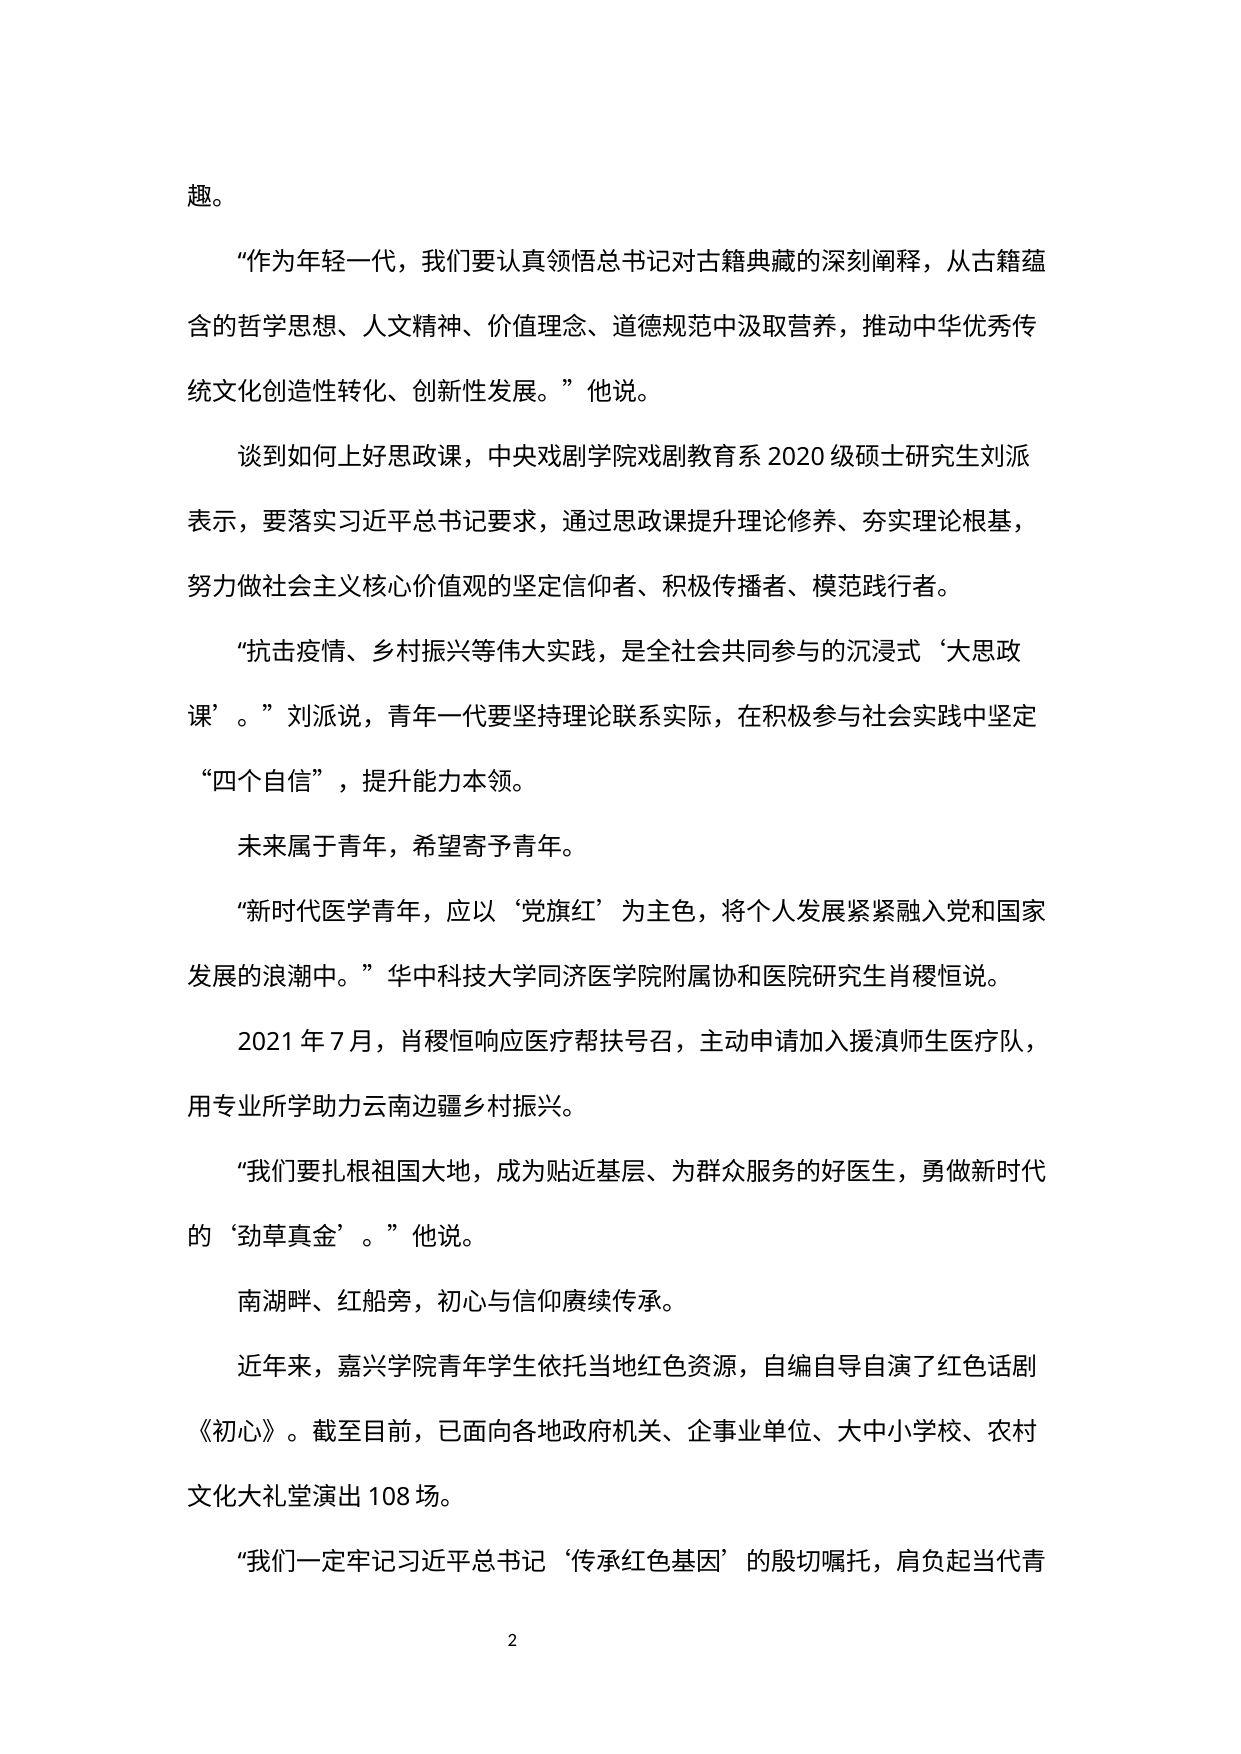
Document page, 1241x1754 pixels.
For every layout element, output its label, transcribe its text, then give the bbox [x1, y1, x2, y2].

text “作为年轻一代，我们要认真领悟总书记对古籍典藏的深刻阐释，从古籍蕴含的哲学思想、人文精神、价值理念、道德规范中汲取营养，推动中华优秀传统文化创造性转化、创新性发展。”他说。 [187, 227, 1053, 422]
text “我们要扎根祖国大地，成为贴近基层、为群众服务的好医生，勇做新时代的‘劲草真金’。”他说。 [187, 1137, 1053, 1267]
text 谈到如何上好思政课，中央戏剧学院戏剧教育系2020级硕士研究生刘派表示，要落实习近平总书记要求，通过思政课提升理论修养、夯实理论根基，努力做社会主义核心价值观的坚定信仰者、积极传播者、模范践行者。 [187, 422, 1053, 617]
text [187, 162, 1053, 227]
text 南湖畔、红船旁，初心与信仰赓续传承。 [187, 1267, 1053, 1332]
text “新时代医学青年，应以‘党旗红’为主色，将个人发展紧紧融入党和国家发展的浪潮中。”华中科技大学同济医学院附属协和医院研究生肖稷恒说。 [187, 877, 1053, 1007]
text 近年来，嘉兴学院青年学生依托当地红色资源，自编自导自演了红色话剧《初心》。截至目前，已面向各地政府机关、企事业单位、大中小学校、农村文化大礼堂演出108场。 [187, 1332, 1053, 1527]
text 2021年7月，肖稷恒响应医疗帮扶号召，主动申请加入援滇师生医疗队，用专业所学助力云南边疆乡村振兴。 [187, 1007, 1053, 1137]
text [187, 1527, 1053, 1592]
text “抗击疫情、乡村振兴等伟大实践，是全社会共同参与的沉浸式‘大思政课’。”刘派说，青年一代要坚持理论联系实际，在积极参与社会实践中坚定“四个自信”，提升能力本领。 [187, 617, 1053, 812]
text 未来属于青年，希望寄予青年。 [187, 812, 1053, 877]
